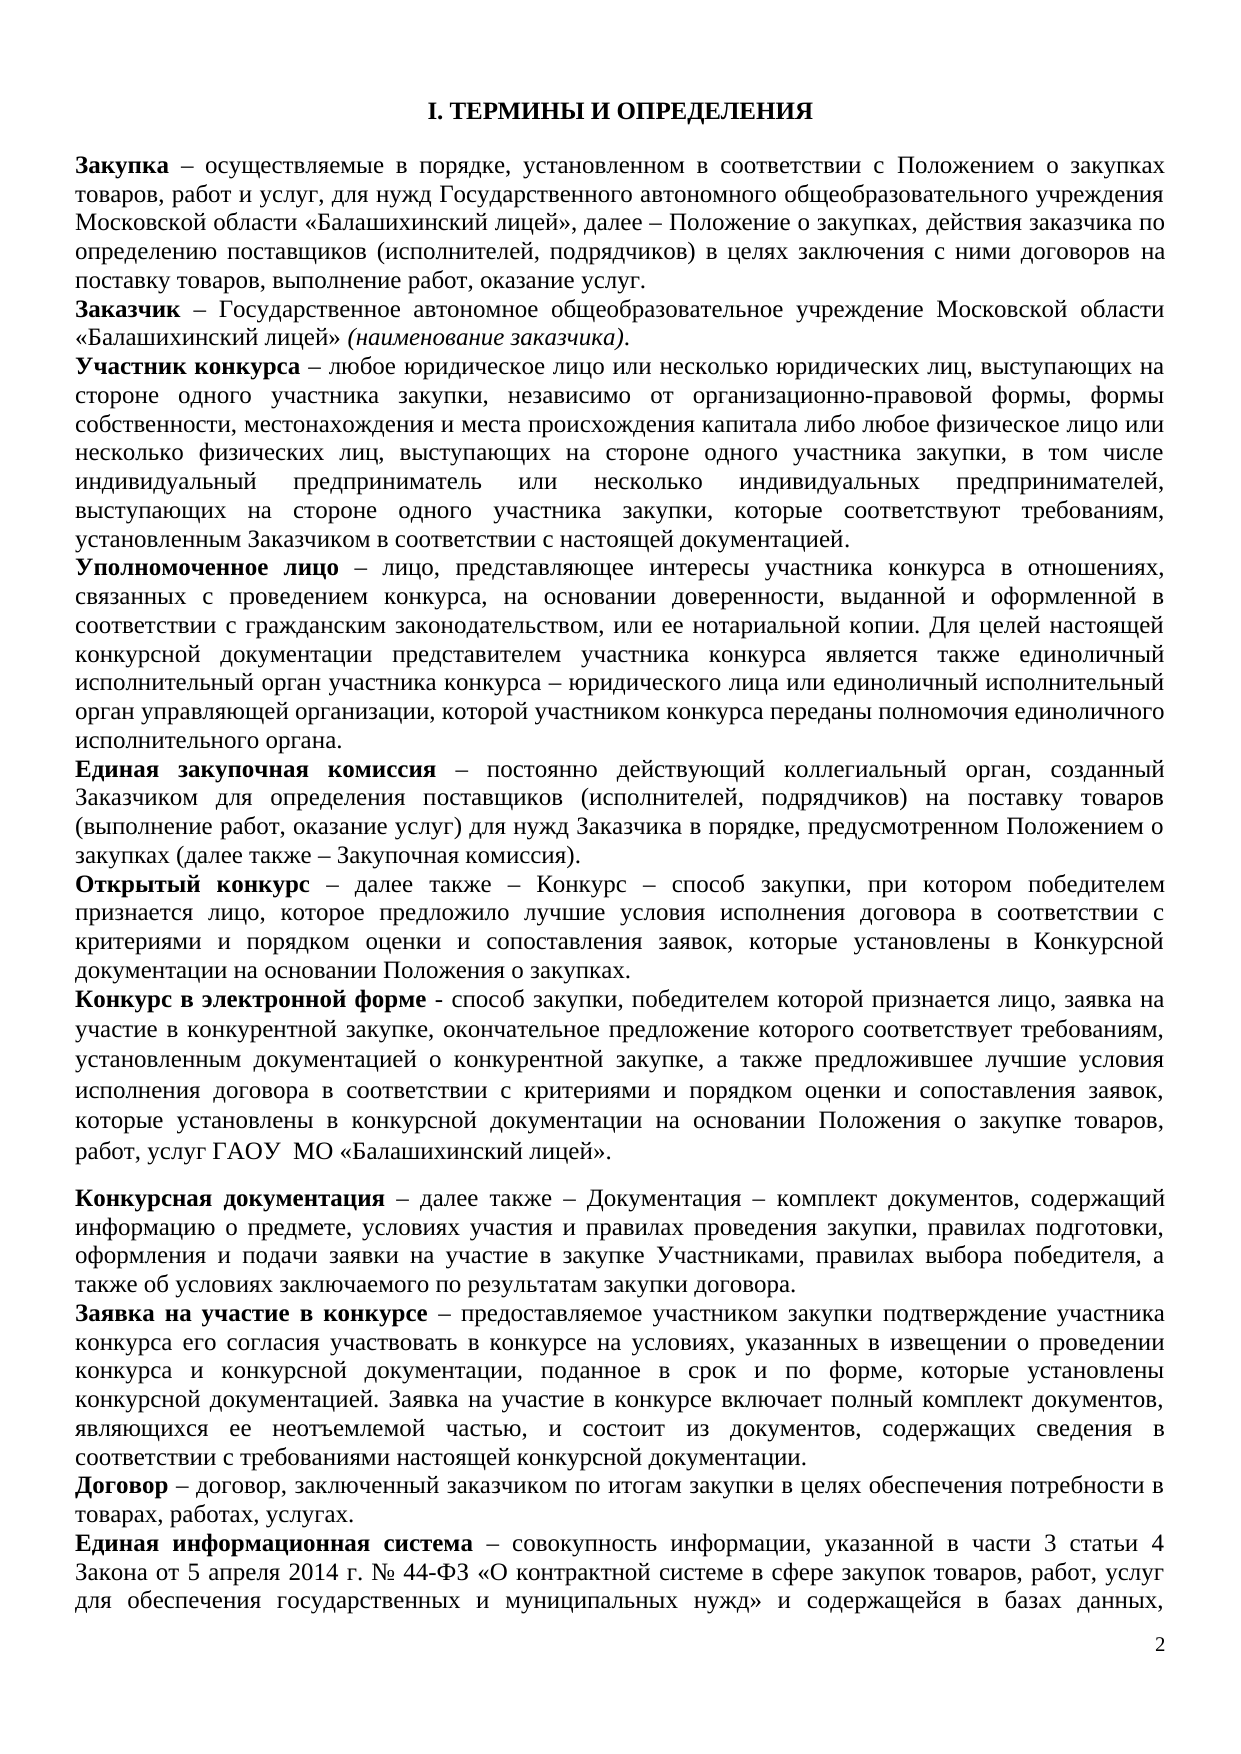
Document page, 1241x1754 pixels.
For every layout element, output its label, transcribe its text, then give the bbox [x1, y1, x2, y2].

text Закупка – осуществляемые в порядке, установленном в соответствии с Положением о закупках товаров, работ и услуг, для нужд Государственного автономного общеобразовательного учреждения Московской области «Балашихинский лицей», далее – Положение о закупках, действия заказчика по определению поставщиков (исполнителей, подрядчиков) в целях заключения с ними договоров на поставку товаров, выполнение работ, оказание услуг. [75, 150, 1165, 294]
text Участник конкурса – любое юридическое лицо или несколько юридических лиц, выступающих на стороне одного участника закупки, независимо от организационно-правовой формы, формы собственности, местонахождения и места происхождения капитала либо любое физическое лицо или несколько физических лиц, выступающих на стороне одного участника закупки, в том числе индивидуальный предприниматель или несколько индивидуальных предпринимателей, выступающих на стороне одного участника закупки, которые соответствуют требованиям, установленным Заказчиком в соответствии с настоящей документацией. [75, 351, 1165, 552]
text Конкурсная документация – далее также – Документация – комплект документов, содержащий информацию о предмете, условиях участия и правилах проведения закупки, правилах подготовки, оформления и подачи заявки на участие в закупке Участниками, правилах выбора победителя, а также об условиях заключаемого по результатам закупки договора. [75, 1183, 1165, 1298]
text Открытый конкурс – далее также – Конкурс – способ закупки, при котором победителем признается лицо, которое предложило лучшие условия исполнения договора в соответствии с критериями и порядком оценки и сопоставления заявок, которые установлены в Конкурсной документации на основании Положения о закупках. [75, 869, 1165, 984]
text Уполномоченное лицо – лицо, представляющее интересы участника конкурса в отношениях, связанных с проведением конкурса, на основании доверенности, выданной и оформленной в соответствии с гражданским законодательством, или ее нотариальной копии. Для целей настоящей конкурсной документации представителем участника конкурса является также единоличный исполнительный орган участника конкурса – юридического лица или единоличный исполнительный орган управляющей организации, которой участником конкурса переданы полномочия единоличного исполнительного органа. [75, 552, 1165, 754]
text Заказчик – Государственное автономное общеобразовательное учреждение Московской области «Балашихинский лицей» (наименование заказчика). [75, 294, 1165, 351]
text Единая закупочная комиссия – постоянно действующий коллегиальный орган, созданный Заказчиком для определения поставщиков (исполнителей, подрядчиков) на поставку товаров (выполнение работ, оказание услуг) для нужд Заказчика в порядке, предусмотренном Положением о закупках (далее также – Закупочная комиссия). [75, 754, 1165, 869]
text Конкурс в электронной форме - способ закупки, победителем которой признается лицо, заявка на участие в конкурентной закупке, окончательное предложение которого соответствует требованиям, установленным документацией о конкурентной закупке, а также предложившее лучшие условия исполнения договора в соответствии с критериями и порядком оценки и сопоставления заявок, которые установлены в конкурсной документации на основании Положения о закупке товаров, работ, услуг ГАОУ МО «Балашихинский лицей». [75, 984, 1165, 1164]
text Заявка на участие в конкурсе – предоставляемое участником закупки подтверждение участника конкурса его согласия участвовать в конкурсе на условиях, указанных в извещении о проведении конкурса и конкурсной документации, поданное в срок и по форме, которые установлены конкурсной документацией. Заявка на участие в конкурсе включает полный комплект документов, являющихся ее неотъемлемой частью, и состоит из документов, содержащих сведения в соответствии с требованиями настоящей конкурсной документации. [75, 1298, 1165, 1470]
text Договор – договор, заключенный заказчиком по итогам закупки в целях обеспечения потребности в товарах, работах, услугах. [75, 1470, 1165, 1528]
text I. ТЕРМИНЫ И ОПРЕДЕЛЕНИЯ [75, 96, 1165, 125]
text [75, 1528, 1165, 1614]
